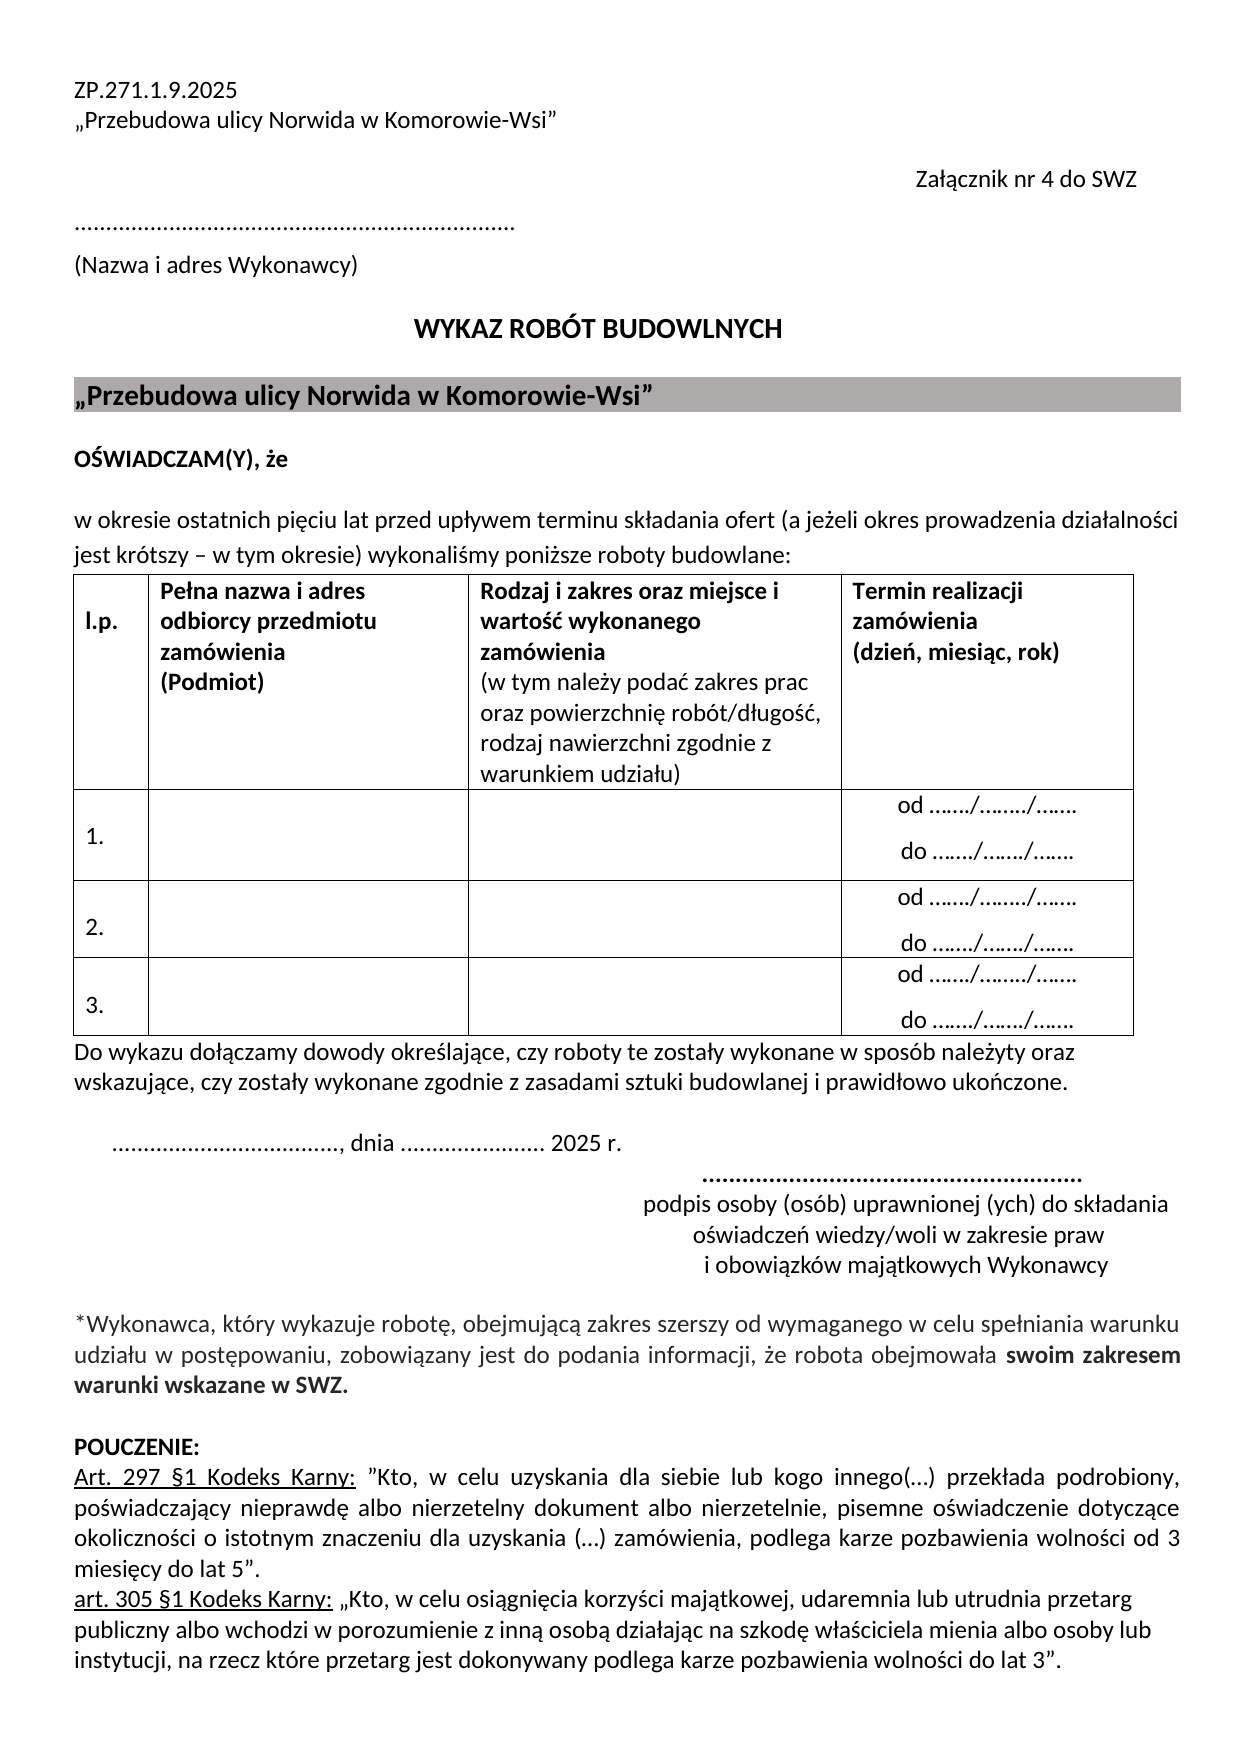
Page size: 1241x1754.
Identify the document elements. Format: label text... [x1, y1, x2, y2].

table_cell 2. [74, 881, 148, 957]
table_cell [469, 881, 841, 957]
text i obowiązków majątkowych Wykonawcy [620, 1249, 1177, 1280]
text Art. 297 §1 Kodeks Karny: ”Kto, w celu uzyskania dla siebie lub kogo innego(…) przekłada podrobiony, poświadczający nieprawdę albo nierzetelny dokument albo nierzetelnie, pisemne oświadczenie dotyczące okoliczności o istotnym znaczeniu dla uzyskania (…) zamówienia, podlega karze pozbawienia wolności od 3 miesięcy do lat 5”. [74, 1461, 1181, 1583]
text podpis osoby (osób) uprawnionej (ych) do składania oświadczeń wiedzy/woli w zakresie praw [620, 1188, 1177, 1249]
text ...................................., dnia ....................... 2025 r. [111, 1127, 1181, 1158]
table_cell [149, 958, 468, 1034]
text POUCZENIE: [74, 1431, 1181, 1461]
text ......................................................... [74, 1158, 1177, 1188]
table_cell 1. [74, 790, 148, 880]
text OŚWIADCZAM(Y), że [74, 443, 1181, 473]
text ...................................................................... [74, 207, 1181, 237]
text Do wykazu dołączamy dowody określające, czy roboty te zostały wykonane w sposób należyty oraz wskazujące, czy zostały wykonane zgodnie z zasadami sztuki budowlanej i prawidłowo ukończone. [74, 1036, 1181, 1097]
table_cell od ……./……../……. do ……./……./……. [842, 958, 1133, 1034]
table_header Rodzaj i zakres oraz miejsce i wartość wykonanego zamówienia (w tym należy podać zakres prac oraz powierzchnię robót/długość, rodzaj nawierzchni zgodnie z warunkiem udziału) [469, 575, 841, 788]
table_header Pełna nazwa i adres odbiorcy przedmiotu zamówienia (Podmiot) [149, 575, 468, 788]
text „Przebudowa ulicy Norwida w Komorowie-Wsi” [74, 377, 1181, 412]
text art. 305 §1 Kodeks Karny: „Kto, w celu osiągnięcia korzyści majątkowej, udaremnia lub utrudnia przetarg publiczny albo wchodzi w porozumienie z inną osobą działając na szkodę właściciela mienia albo osoby lub instytucji, na rzecz które przetarg jest dokonywany podlega karze pozbawienia wolności do lat 3”. [74, 1583, 1181, 1675]
table_header l.p. [74, 575, 148, 788]
table_cell [149, 881, 468, 957]
table_header Termin realizacji zamówienia (dzień, miesiąc, rok) [842, 575, 1133, 788]
table_cell od ……./……../……. do ……./……./……. [842, 881, 1133, 957]
table_cell [149, 790, 468, 880]
text (Nazwa i adres Wykonawcy) [74, 249, 1181, 280]
text WYKAZ ROBÓT BUDOWLNYCH [413, 311, 1181, 346]
table_cell [469, 958, 841, 1034]
table_cell 3. [74, 958, 148, 1034]
text w okresie ostatnich pięciu lat przed upływem terminu składania ofert (a jeżeli okres prowadzenia działalności jest krótszy – w tym okresie) wykonaliśmy poniższe roboty budowlane: [74, 504, 1181, 569]
table_cell od ……./……../……. do ……./……./……. [842, 790, 1133, 880]
table_cell [469, 790, 841, 880]
text Załącznik nr 4 do SWZ [916, 163, 1181, 194]
text *Wykonawca, który wykazuje robotę, obejmującą zakres szerszy od wymaganego w celu spełniania warunku udziału w postępowaniu, zobowiązany jest do podania informacji, że robota obejmowała swoim zakresem warunki wskazane w SWZ. [74, 1308, 1181, 1400]
